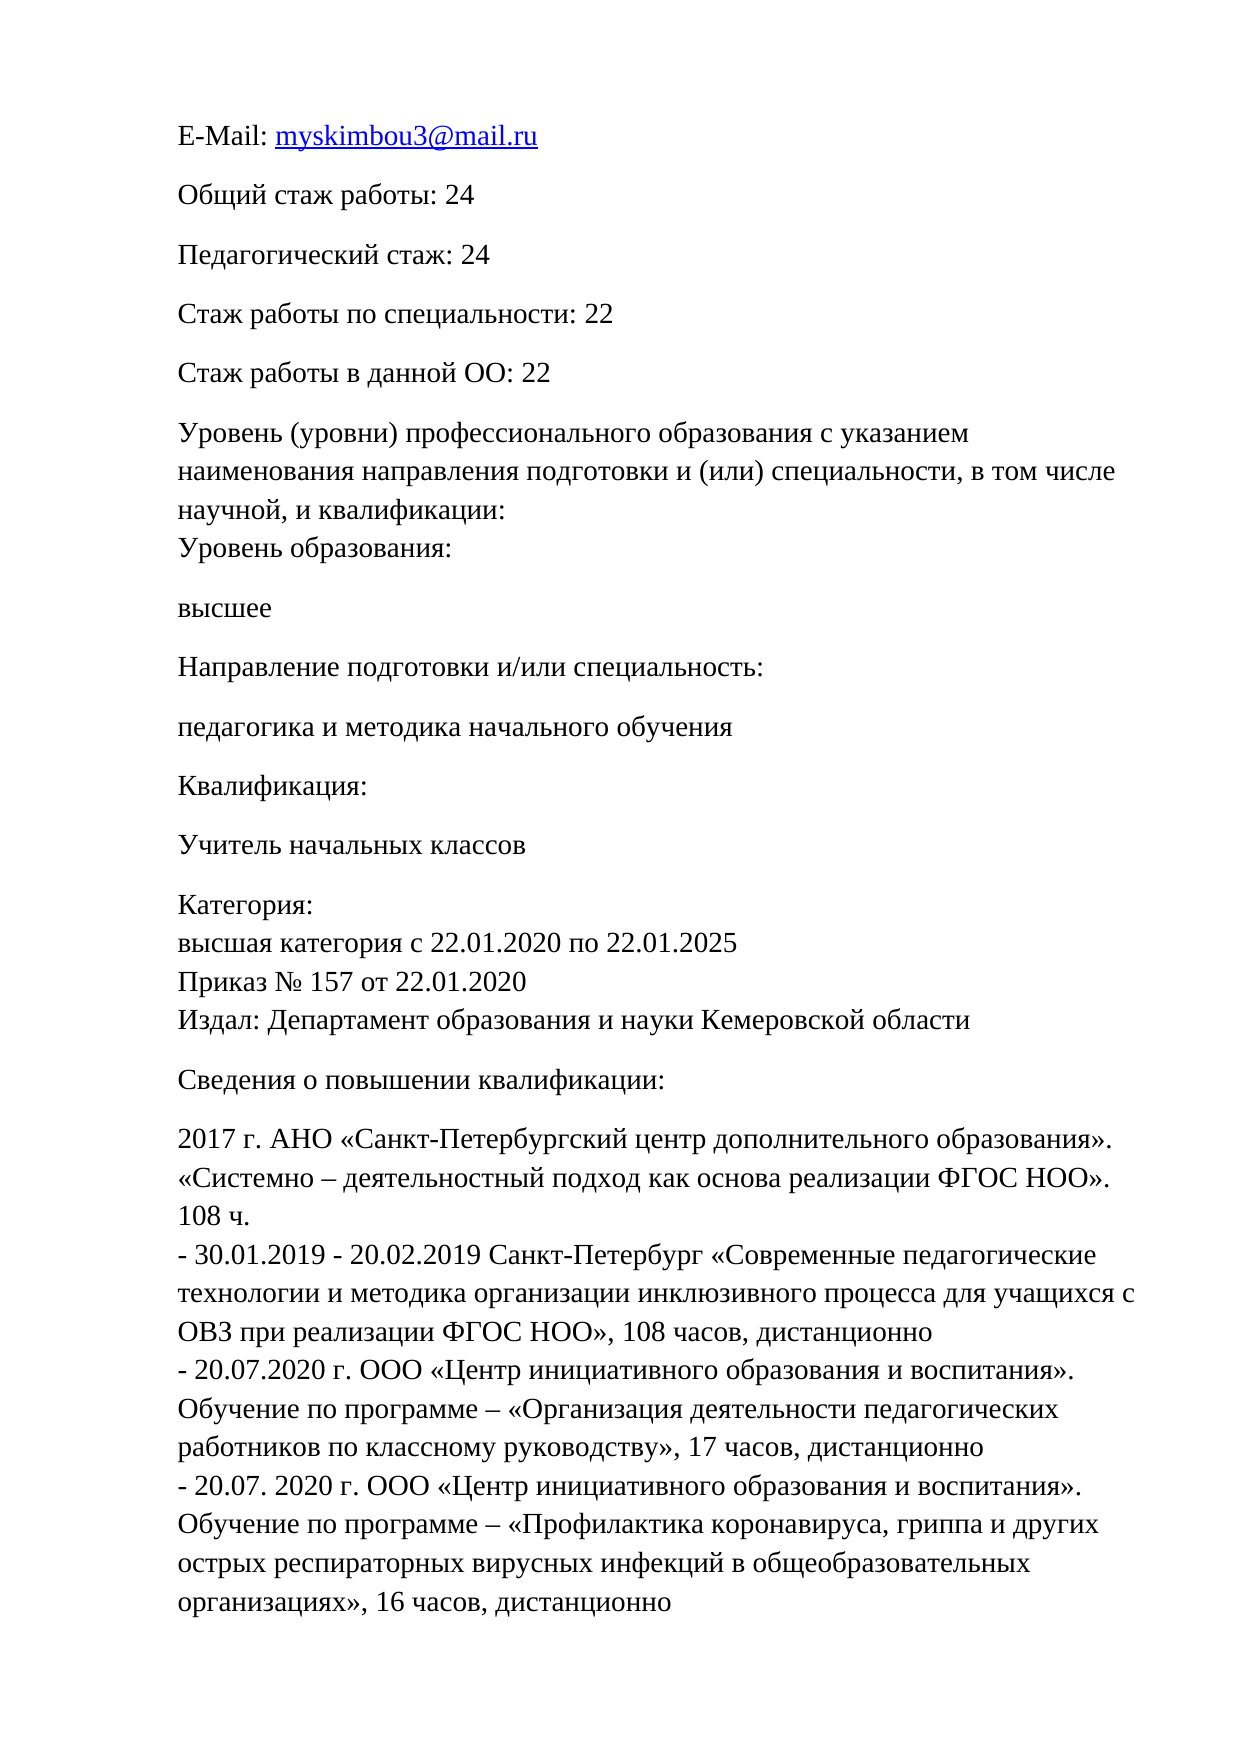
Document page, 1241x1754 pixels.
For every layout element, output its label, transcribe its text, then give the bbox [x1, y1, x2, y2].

text Сведения о повышении квалификации: [177, 1062, 1152, 1095]
text Категория: высшая категория с 22.01.2020 по 22.01.2025 Приказ № 157 от 22.01.2020 Издал: Департамент образования и науки Кемеровской области [177, 887, 1152, 1036]
text Квалификация: [177, 768, 1152, 802]
text Стаж работы по специальности: 22 [177, 296, 1152, 330]
text педагогика и методика начального обучения [177, 709, 1152, 742]
text Направление подготовки и/или специальность: [177, 649, 1152, 683]
text Учитель начальных классов [177, 827, 1152, 861]
text 2017 г. АНО «Санкт-Петербургский центр дополнительного образования». «Системно – деятельностный подход как основа реализации ФГОС НОО». 108 ч. - 30.01.2019 - 20.02.2019 Санкт-Петербург «Современные педагогические технологии и методика организации инклюзивного процесса для учащихся с ОВЗ при реализации ФГОС НОО», 108 часов, дистанционно - 20.07.2020 г. ООО «Центр инициативного образования и воспитания». Обучение по программе – «Организация деятельности педагогических работников по классному руководству», 17 часов, дистанционно - 20.07. 2020 г. ООО «Центр инициативного образования и воспитания». Обучение по программе – «Профилактика коронавируса, гриппа и других острых респираторных вирусных инфекций в общеобразовательных организациях», 16 часов, дистанционно [177, 1121, 1152, 1617]
text Общий стаж работы: 24 [177, 177, 1152, 211]
text высшее [177, 590, 1152, 623]
text E-Mail: myskimbou3@mail.ru [177, 118, 1152, 152]
text Уровень (уровни) профессионального образования с указанием наименования направления подготовки и (или) специальности, в том числе научной, и квалификации: Уровень образования: [177, 415, 1152, 564]
text Педагогический стаж: 24 [177, 237, 1152, 270]
text Стаж работы в данной ОО: 22 [177, 356, 1152, 389]
